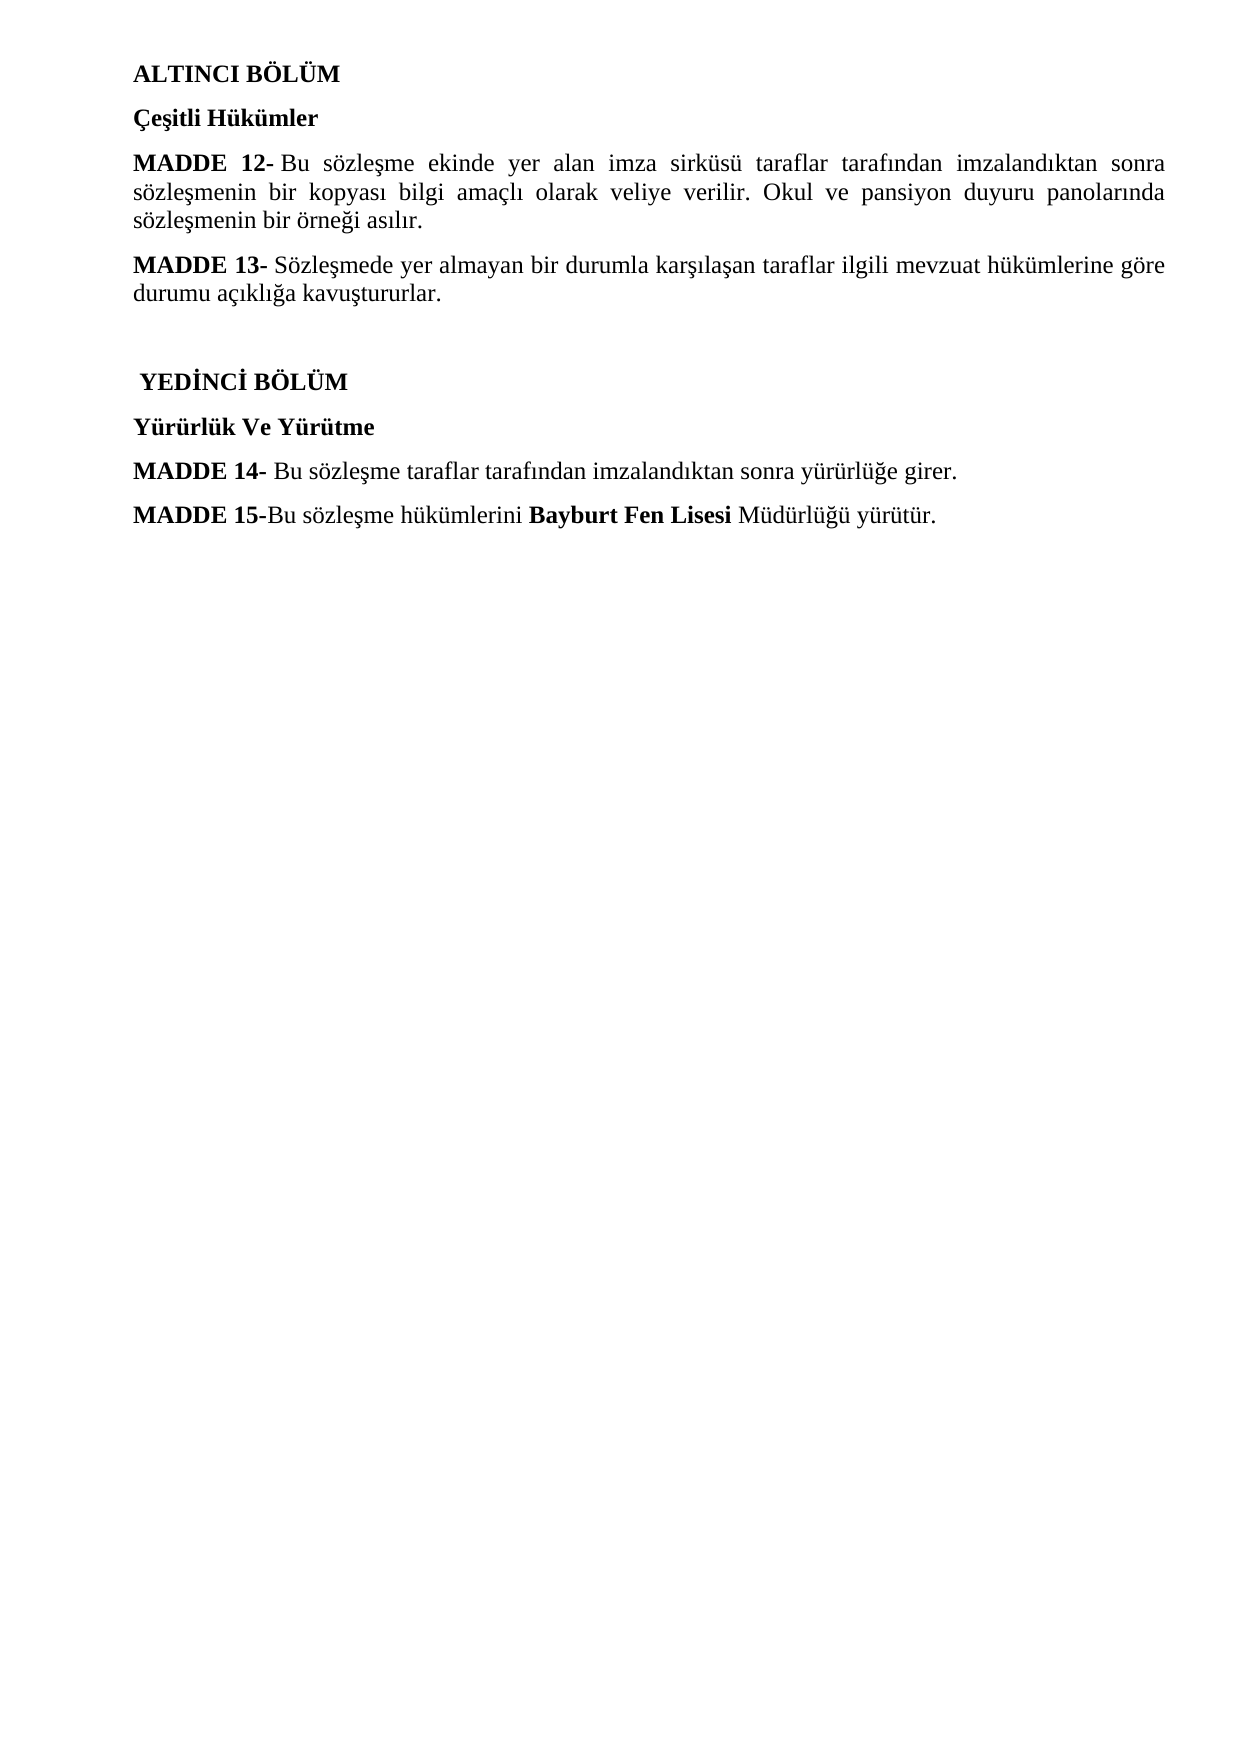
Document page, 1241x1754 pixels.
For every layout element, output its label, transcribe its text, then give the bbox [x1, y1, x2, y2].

text MADDE 12- Bu sözleşme ekinde yer alan imza sirküsü taraflar tarafından imzalandıktan sonra sözleşmenin bir kopyası bilgi amaçlı olarak veliye verilir. Okul ve pansiyon duyuru panolarında sözleşmenin bir örneği asılır. [133, 148, 1167, 234]
text MADDE 14- Bu sözleşme taraflar tarafından imzalandıktan sonra yürürlüğe girer. [133, 456, 1167, 485]
text Çeşitli Hükümler [133, 103, 1167, 132]
text YEDİNCİ BÖLÜM [133, 367, 1167, 396]
text ALTINCI BÖLÜM [133, 59, 1167, 88]
text MADDE 15-Bu sözleşme hükümlerini Bayburt Fen Lisesi Müdürlüğü yürütür. [133, 500, 1167, 529]
text Yürürlük Ve Yürütme [133, 412, 1167, 440]
text MADDE 13- Sözleşmede yer almayan bir durumla karşılaşan taraflar ilgili mevzuat hükümlerine göre durumu açıklığa kavuştururlar. [133, 250, 1167, 307]
